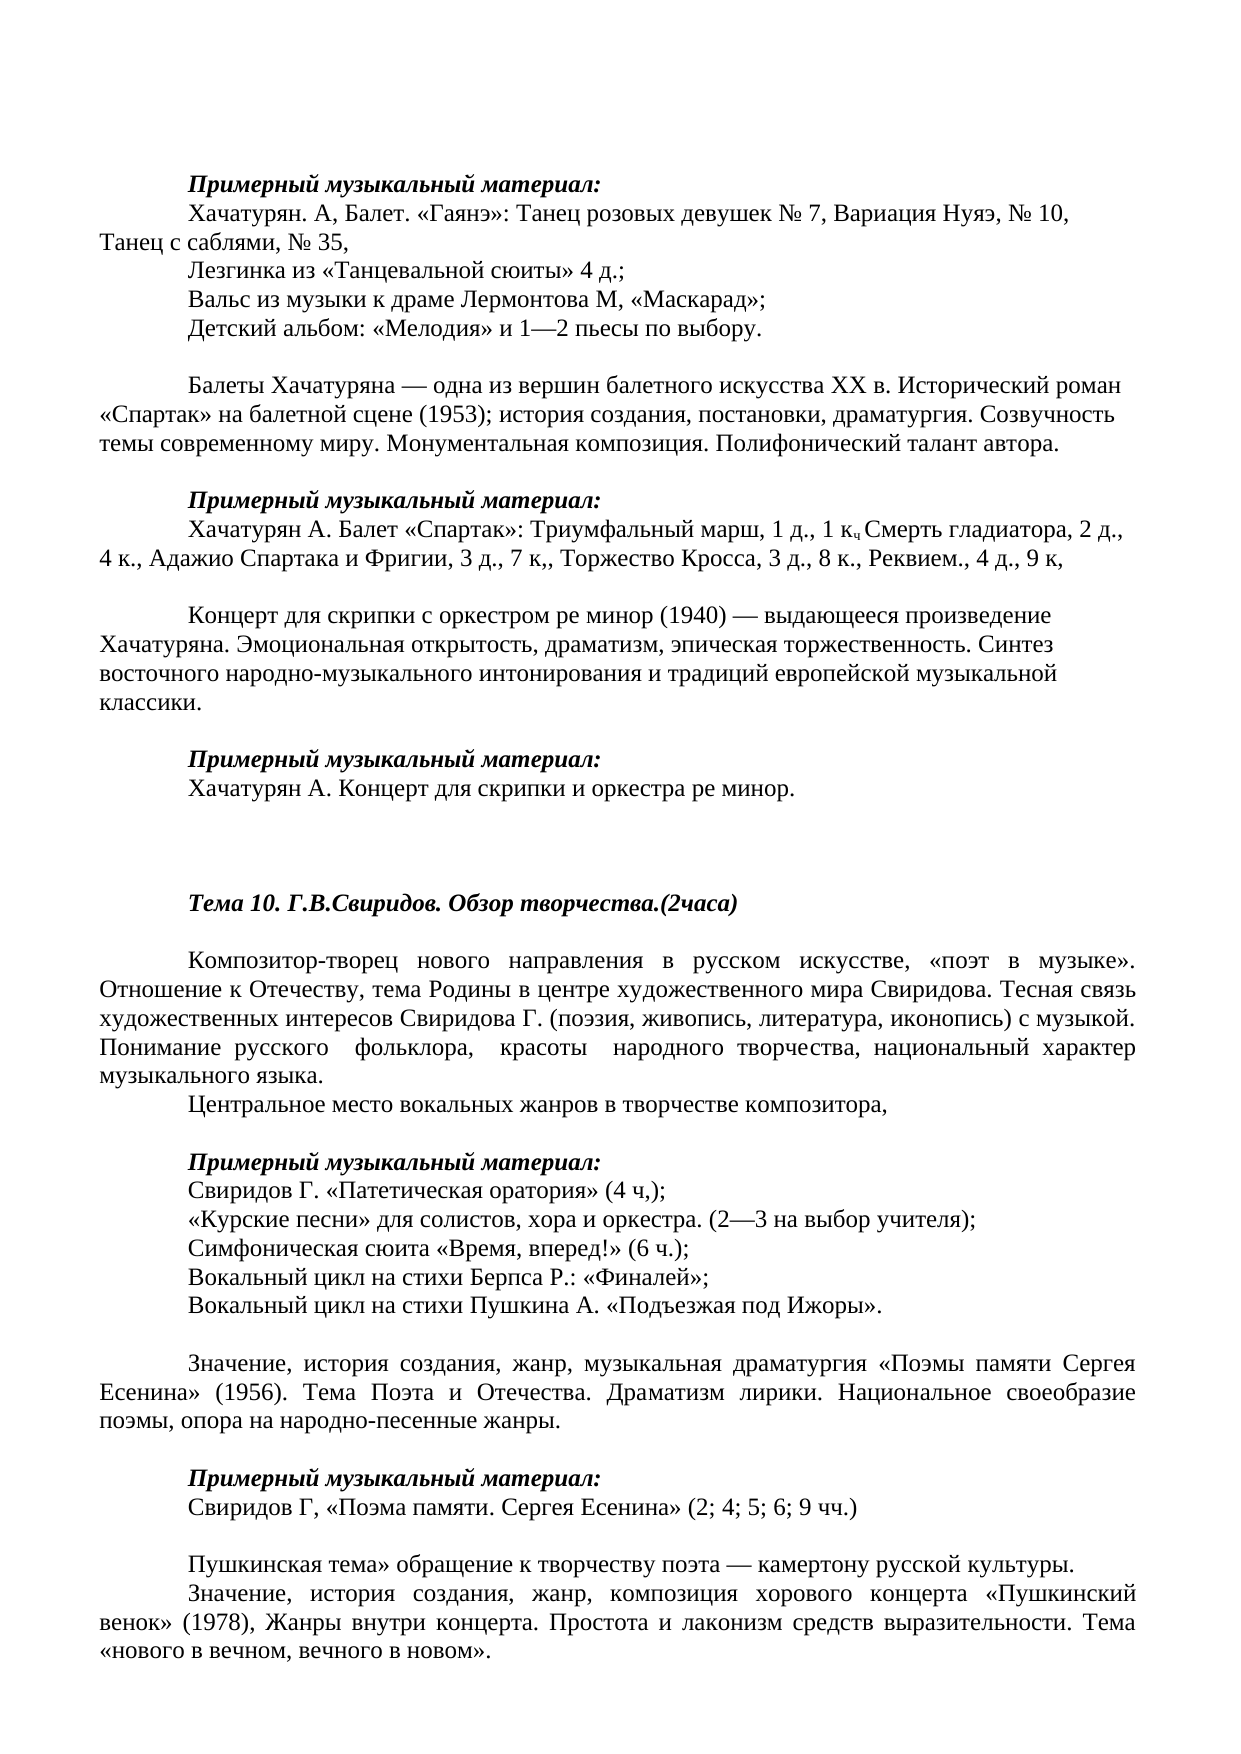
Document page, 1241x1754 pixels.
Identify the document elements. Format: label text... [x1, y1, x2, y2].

text Примерный музыкальный материал: [99, 169, 1136, 198]
text Хачатурян А. Концерт для скрипки и оркестра ре минор. [99, 773, 1136, 802]
text Примерный музыкальный материал: [99, 486, 1136, 514]
text Значение, история создания, жанр, музыкальная драматургия «Поэмы памяти Сергея Есенина» (1956). Тема Поэта и Отечества. Драматизм лирики. Национальное своеобразие поэмы, опора на народно-песенные жанры. [99, 1348, 1136, 1434]
text Лезгинка из «Танцевальной сюиты» 4 д.; [99, 256, 1136, 284]
text Композитор-творец нового направления в русском искусстве, «поэт в музыке». Отношение к Отечеству, тема Родины в центре художественного мира Свиридова. Тесная связь художественных интересов Свиридова Г. (поэзия, живопись, литература, иконопись) с музыкой. Понимание русского фольклора, красоты народного творчества, национальный характер музыкального языка. [99, 946, 1136, 1089]
text Тема 10. Г.В.Свиридов. Обзор творчества.(2часа) [188, 888, 1136, 917]
text Симфоническая сюита «Время, вперед!» (6 ч.); [99, 1233, 1136, 1262]
text Примерный музыкальный материал: [99, 1147, 1136, 1176]
text Хачатурян. А, Балет. «Гаянэ»: Танец розовых девушек № 7, Вариация Нуяэ, № 10, Танец с саблями, № 35, [99, 198, 1136, 256]
text Свиридов Г, «Поэма памяти. Сергея Есенина» (2; 4; 5; 6; 9 чч.) [99, 1492, 1136, 1521]
text Вальс из музыки к драме Лермонтова М, «Маскарад»; [99, 284, 1136, 313]
text «Курские песни» для солистов, хора и оркестра. (2—3 на выбор учителя); [99, 1204, 1136, 1233]
text Балеты Хачатуряна — одна из вершин балетного искусства XX в. Исторический роман «Спартак» на балетной сцене (1953); история создания, постановки, драматургия. Созвучность темы современному миру. Монументальная композиция. Полифонический талант автора. [99, 371, 1136, 457]
text Значение, история создания, жанр, композиция хорового концерта «Пушкинский венок» (1978), Жанры внутри концерта. Простота и лаконизм средств выразительности. Тема «нового в вечном, вечного в новом». [99, 1578, 1136, 1664]
text Свиридов Г. «Патетическая оратория» (4 ч,); [99, 1176, 1136, 1204]
text Детский альбом: «Мелодия» и 1—2 пьесы по выбору. [99, 313, 1136, 342]
text Концерт для скрипки с оркестром ре минор (1940) — выдающееся произведение Хачатуряна. Эмоциональная открытость, драматизм, эпическая торжественность. Синтез восточного народно-музыкального интонирования и традиций европейской музыкальной классики. [99, 601, 1136, 716]
text Пушкинская тема» обращение к творчеству поэта — камертону русской культуры. [99, 1549, 1136, 1578]
text Примерный музыкальный материал: [99, 1463, 1136, 1492]
text Хачатурян А. Балет «Спартак»: Триумфальный марш, 1 д., 1 кч Смерть гладиатора, 2 д., 4 к., Адажио Спартака и Фригии, 3 д., 7 к,, Торжество Кросса, 3 д., 8 к., Реквием., 4 д., 9 к, [99, 514, 1136, 572]
text Вокальный цикл на стихи Пушкина А. «Подъезжая под Ижоры». [99, 1291, 1136, 1319]
text Центральное место вокальных жанров в творчестве композитора, [99, 1089, 1136, 1118]
text Примерный музыкальный материал: [99, 744, 1136, 773]
text Вокальный цикл на стихи Берпса Р.: «Финалей»; [99, 1262, 1136, 1291]
